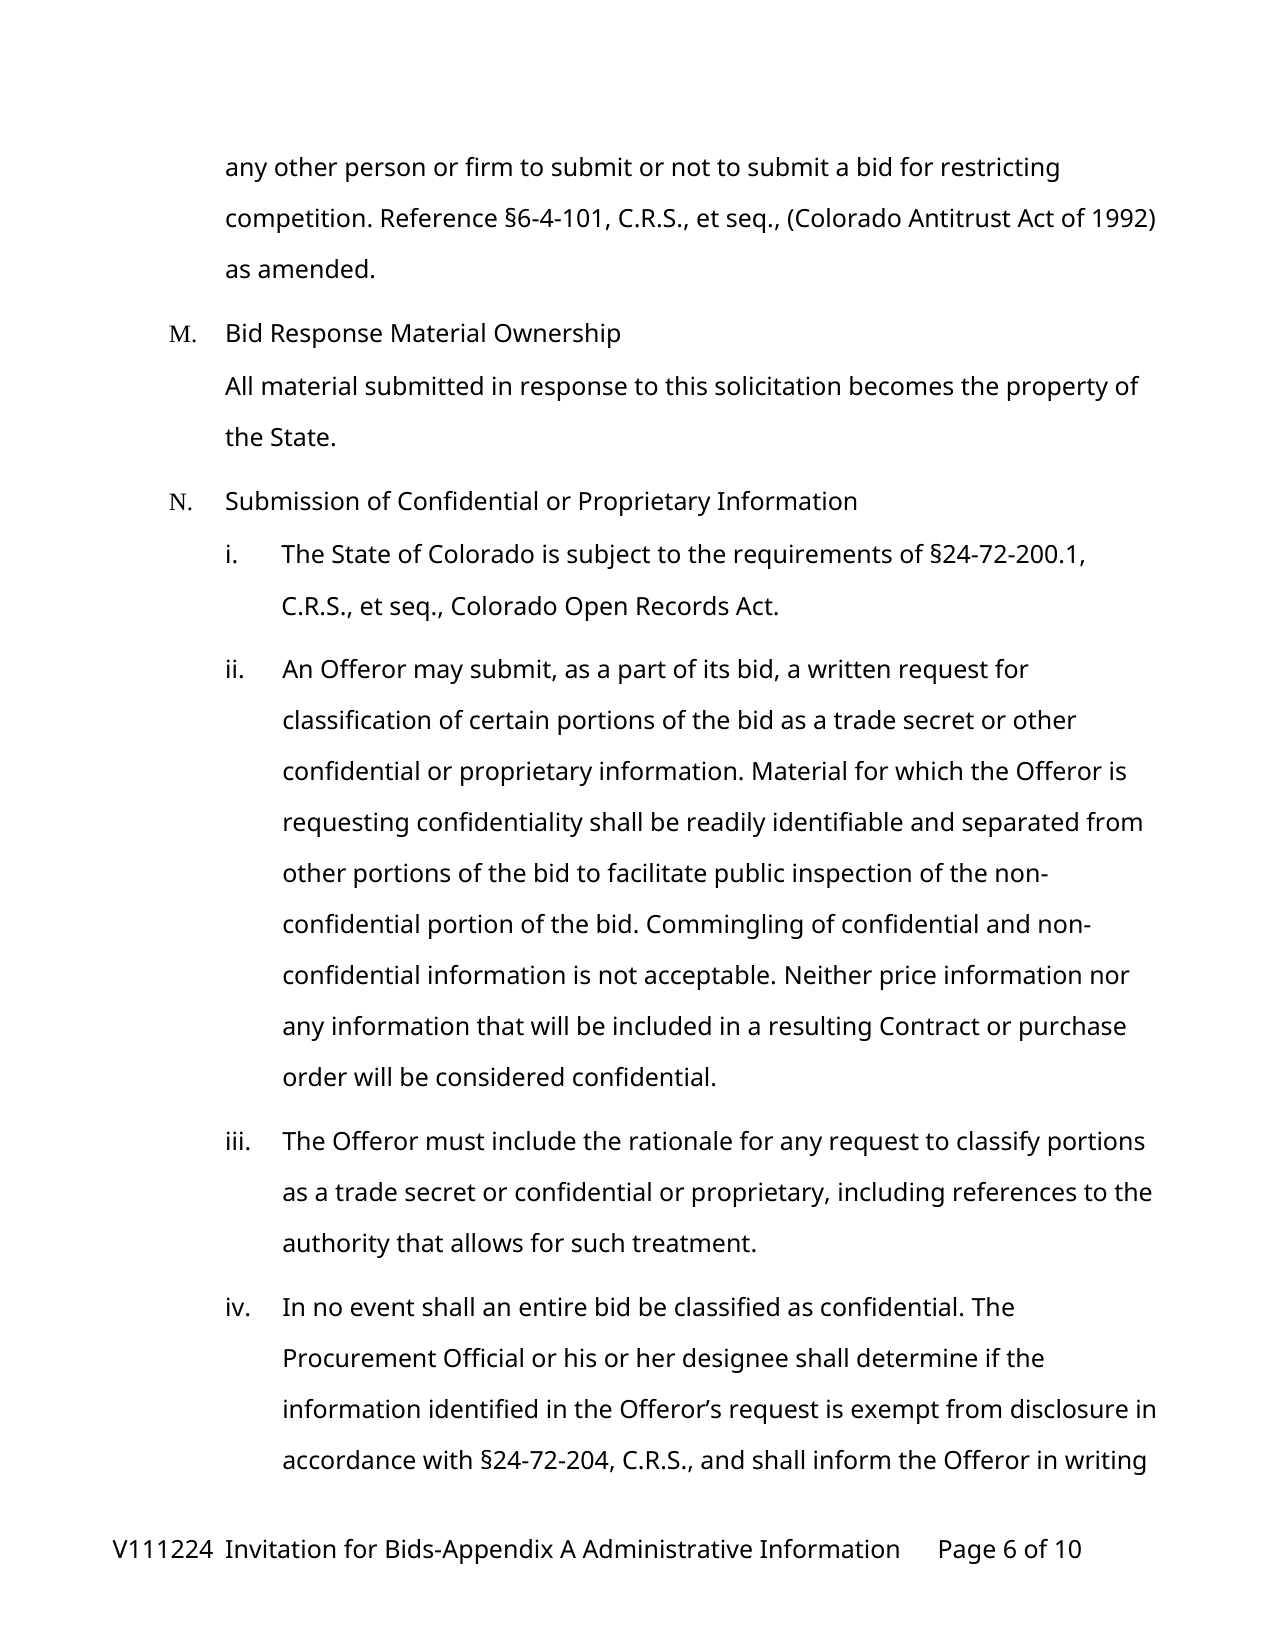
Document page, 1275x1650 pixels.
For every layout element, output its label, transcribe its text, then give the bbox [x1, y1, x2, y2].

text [225, 150, 1162, 286]
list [225, 1289, 1162, 1476]
list The State of Colorado is subject to the requirements of §24-72-200.1, C.R.S., et seq., Colorado Open Records Act. [225, 537, 1162, 622]
subtitle Submission of Confidential or Proprietary Information [169, 484, 1162, 518]
list The Offeror must include the rationale for any request to classify portions as a trade secret or confidential or proprietary, including references to the authority that allows for such treatment. [225, 1123, 1162, 1260]
list An Offeror may submit, as a part of its bid, a written request for classification of certain portions of the bid as a trade secret or other confidential or proprietary information. Material for which the Offeror is requesting confidentiality shall be readily identifiable and separated from other portions of the bid to facilitate public inspection of the non-confidential portion of the bid. Commingling of confidential and non-confidential information is not acceptable. Neither price information nor any information that will be included in a resulting Contract or purchase order will be considered confidential. [225, 652, 1162, 1094]
text All material submitted in response to this solicitation becomes the property of the State. [225, 369, 1162, 454]
subtitle Bid Response Material Ownership [169, 316, 1162, 350]
